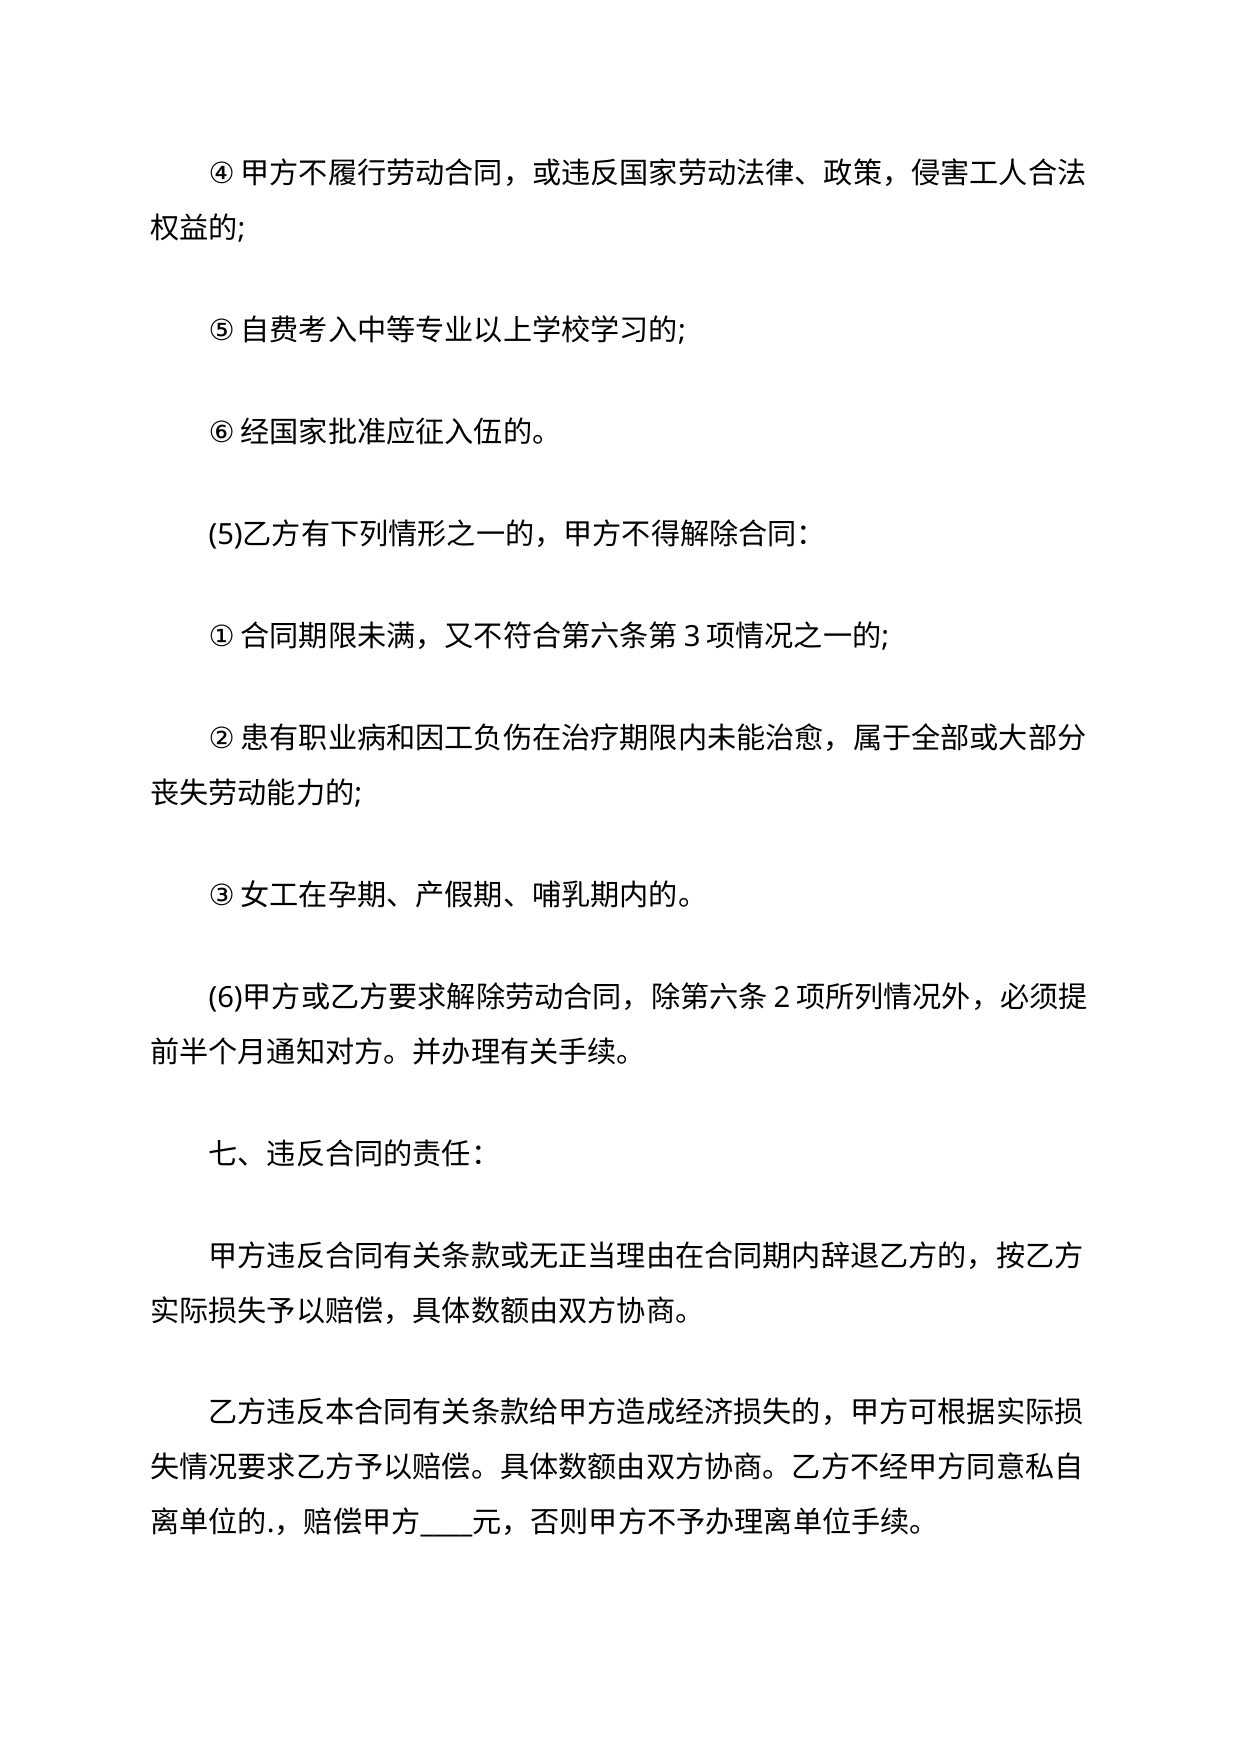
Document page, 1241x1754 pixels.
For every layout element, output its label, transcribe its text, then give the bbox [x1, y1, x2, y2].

text ①合同期限未满，又不符合第六条第3项情况之一的; [150, 613, 1090, 655]
text ⑥经国家批准应征入伍的。 [150, 409, 1090, 451]
text 甲方违反合同有关条款或无正当理由在合同期内辞退乙方的，按乙方实际损失予以赔偿，具体数额由双方协商。 [150, 1232, 1090, 1329]
text ②患有职业病和因工负伤在治疗期限内未能治愈，属于全部或大部分丧失劳动能力的; [150, 715, 1090, 812]
text ③女工在孕期、产假期、哺乳期内的。 [150, 872, 1090, 914]
text (5)乙方有下列情形之一的，甲方不得解除合同： [150, 511, 1090, 553]
text ④甲方不履行劳动合同，或违反国家劳动法律、政策，侵害工人合法权益的; [150, 150, 1090, 247]
text 乙方违反本合同有关条款给甲方造成经济损失的，甲方可根据实际损失情况要求乙方予以赔偿。具体数额由双方协商。乙方不经甲方同意私自离单位的.，赔偿甲方____元，否则甲方不予办理离单位手续。 [150, 1389, 1090, 1541]
text 七、违反合同的责任： [150, 1131, 1090, 1173]
text (6)甲方或乙方要求解除劳动合同，除第六条2项所列情况外，必须提前半个月通知对方。并办理有关手续。 [150, 974, 1090, 1071]
text ⑤自费考入中等专业以上学校学习的; [150, 307, 1090, 349]
